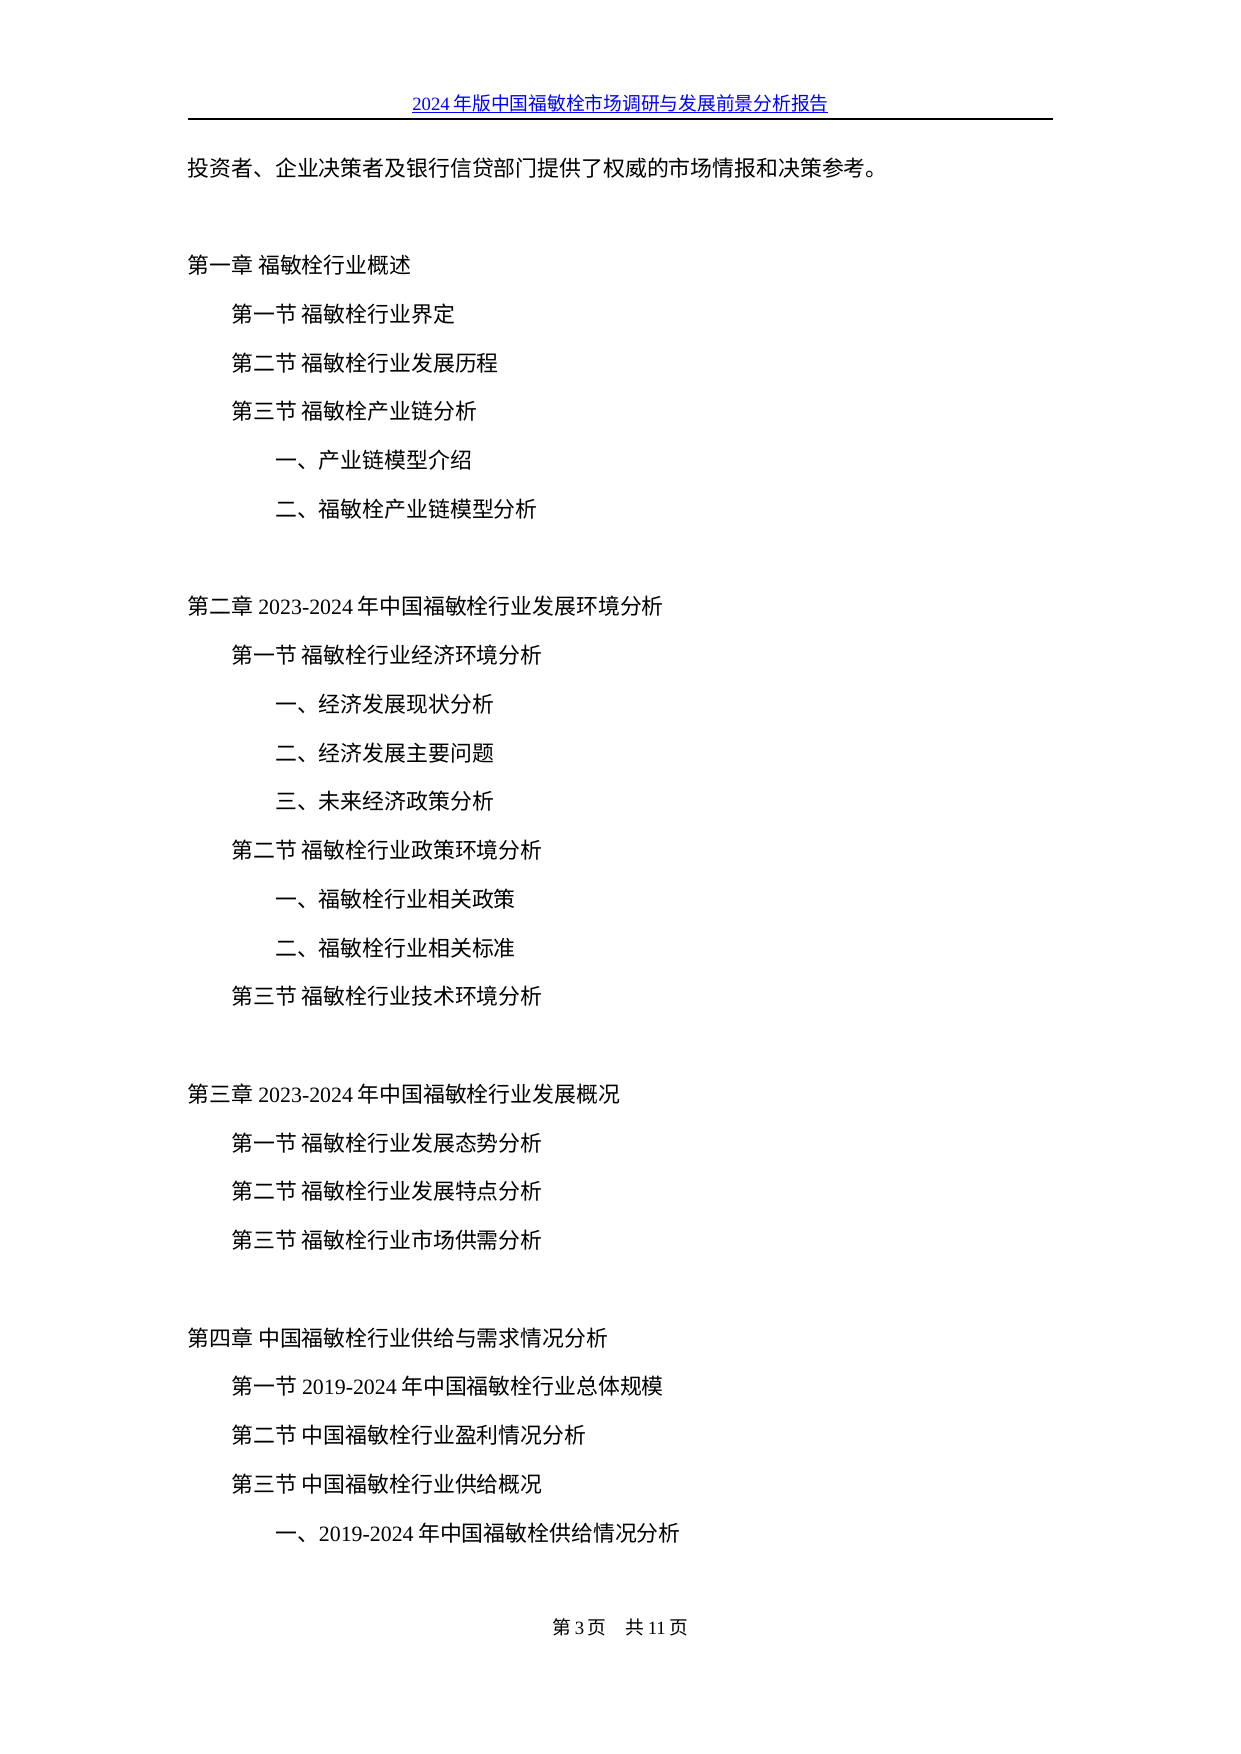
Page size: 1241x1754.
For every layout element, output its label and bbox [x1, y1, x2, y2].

text [187, 150, 1053, 1548]
